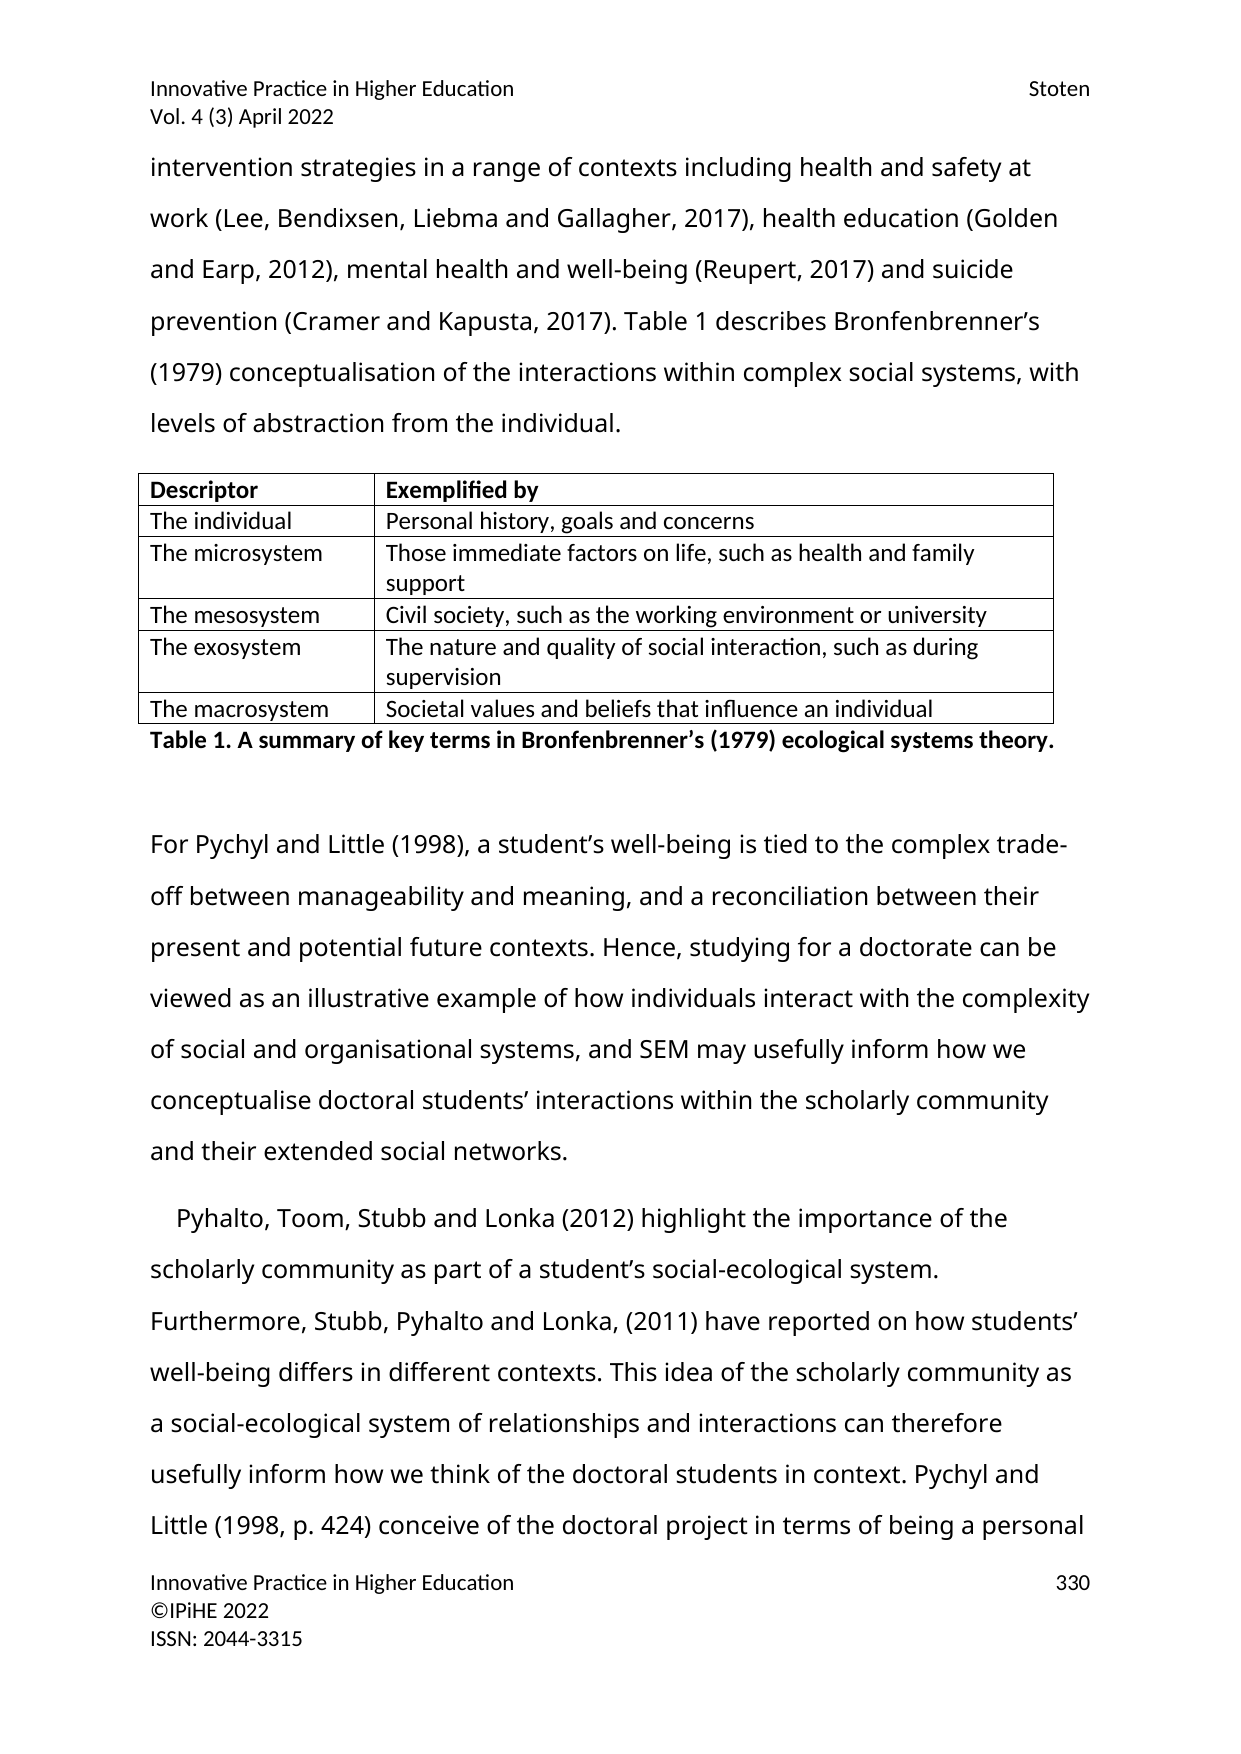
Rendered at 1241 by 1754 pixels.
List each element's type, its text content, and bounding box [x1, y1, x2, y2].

table_cell The individual [139, 506, 374, 536]
table_cell Societal values and beliefs that influence an individual [375, 693, 1053, 723]
table_cell Civil society, such as the working environment or university [375, 599, 1053, 630]
table_cell Those immediate factors on life, such as health and family support [375, 537, 1053, 598]
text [150, 150, 1090, 439]
table_cell The exosystem [139, 631, 374, 692]
table_header Descriptor [139, 474, 374, 504]
table_cell The microsystem [139, 537, 374, 598]
table_header Exemplified by [375, 474, 1053, 504]
table_cell The mesosystem [139, 599, 374, 630]
text Table 1. A summary of key terms in Bronfenbrenner’s (1979) ecological systems theory. [150, 724, 1090, 755]
table_cell Personal history, goals and concerns [375, 506, 1053, 536]
table_cell The macrosystem [139, 693, 374, 723]
table_cell The nature and quality of social interaction, such as during supervision [375, 631, 1053, 692]
text For Pychyl and Little (1998), a student’s well-being is tied to the complex trade-off between manageability and meaning, and a reconciliation between their present and potential future contexts. Hence, studying for a doctorate can be viewed as an illustrative example of how individuals interact with the complexity of social and organisational systems, and SEM may usefully inform how we conceptualise doctoral students’ interactions within the scholarly community and their extended social networks. [150, 827, 1090, 1167]
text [150, 1201, 1090, 1541]
